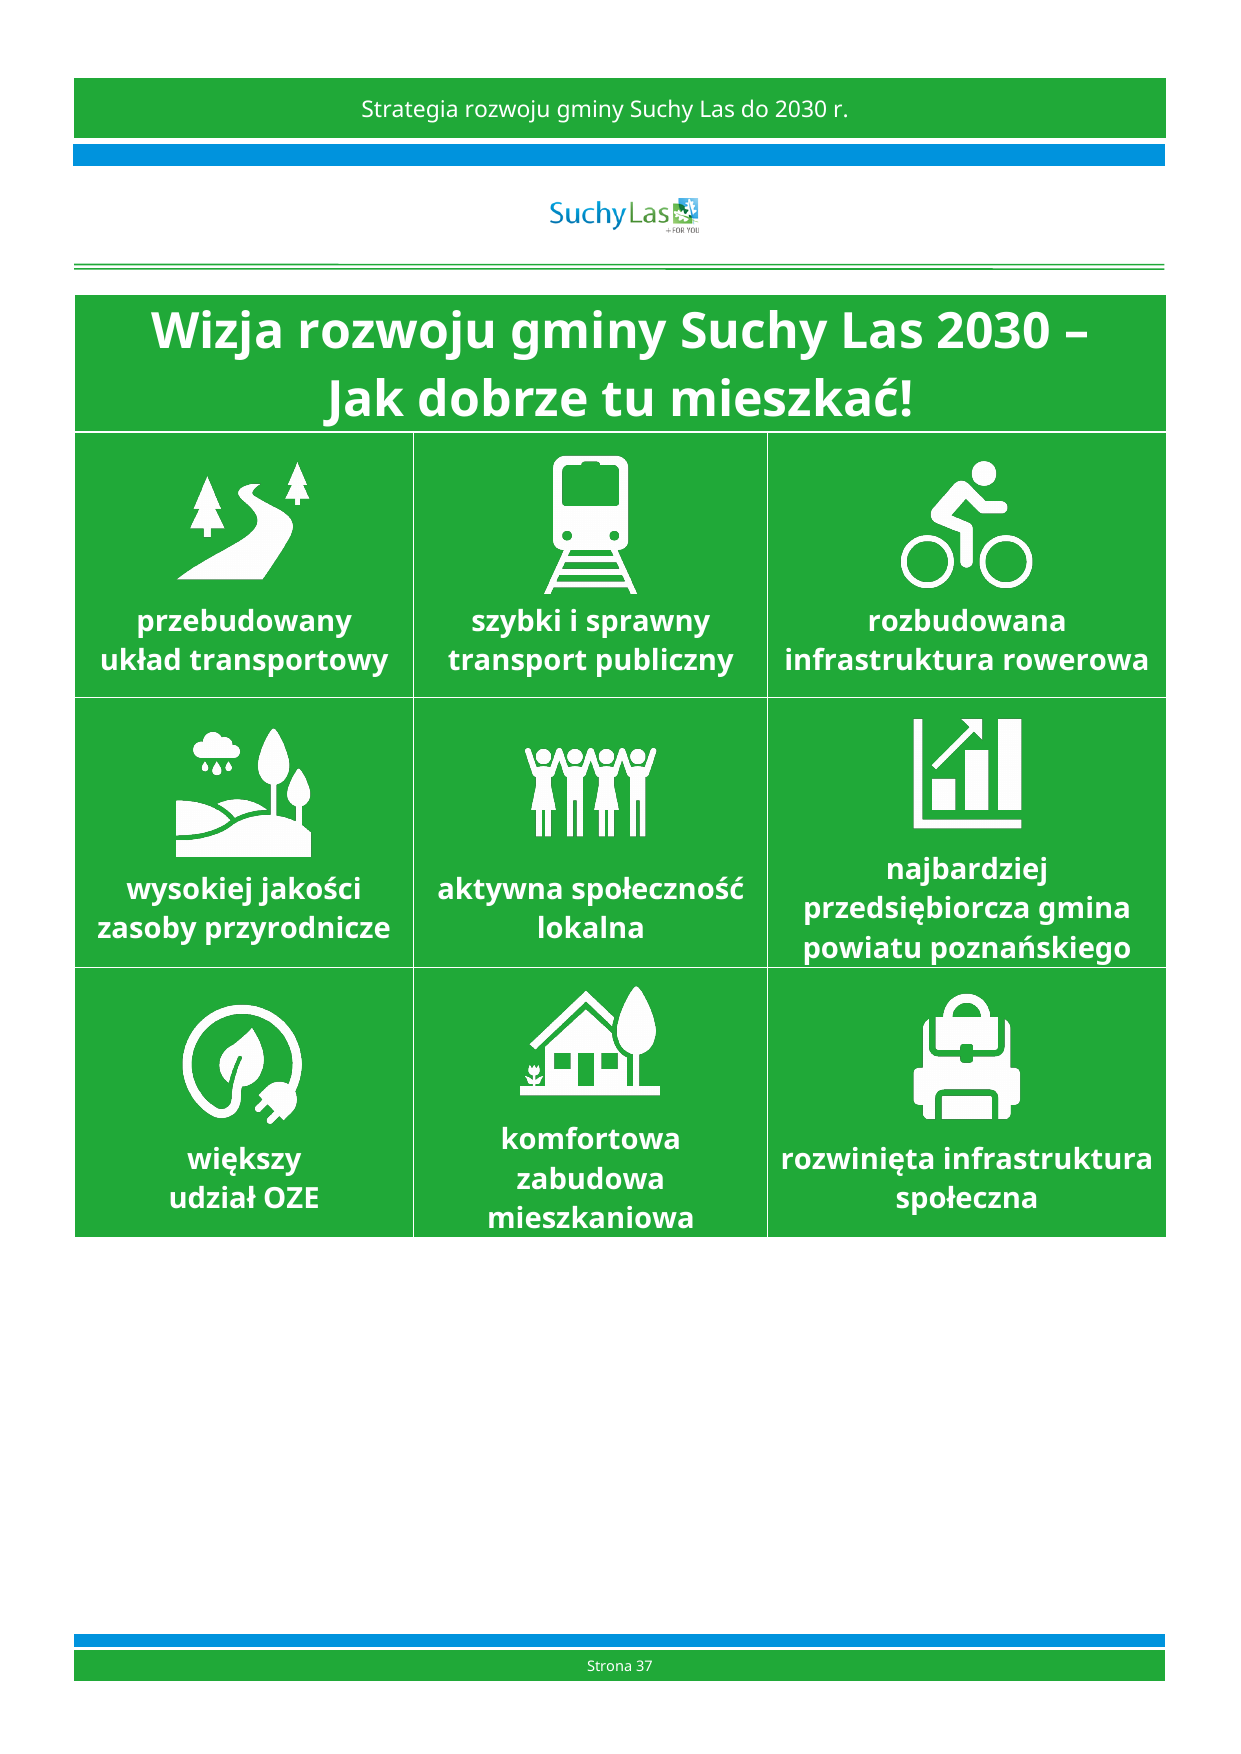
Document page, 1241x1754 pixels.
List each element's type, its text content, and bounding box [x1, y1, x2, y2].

table_cell rozwinięta infrastruktura społeczna [768, 968, 1166, 1237]
table_header Wizja rozwoju gminy Suchy Las 2030 – Jak dobrze tu mieszkać! [75, 295, 1166, 431]
picture [168, 450, 319, 600]
picture [550, 198, 699, 233]
table_cell większy udział OZE [75, 968, 413, 1237]
picture [515, 450, 666, 600]
picture [892, 988, 1042, 1138]
picture [892, 698, 1042, 849]
table_cell komfortowa zabudowa mieszkaniowa [414, 968, 767, 1237]
table_cell szybki i sprawny transport publiczny [414, 433, 767, 697]
table_cell najbardziej przedsiębiorcza gmina powiatu poznańskiego [768, 698, 1166, 967]
picture [892, 450, 1042, 600]
picture [515, 968, 666, 1119]
picture [168, 988, 319, 1138]
table_cell wysokiej jakości zasoby przyrodnicze [75, 698, 413, 967]
picture [515, 717, 666, 868]
table_cell aktywna społeczność lokalna [414, 698, 767, 967]
picture [168, 717, 319, 868]
table_cell rozbudowana infrastruktura rowerowa [768, 433, 1166, 697]
table_cell przebudowany układ transportowy [75, 433, 413, 697]
